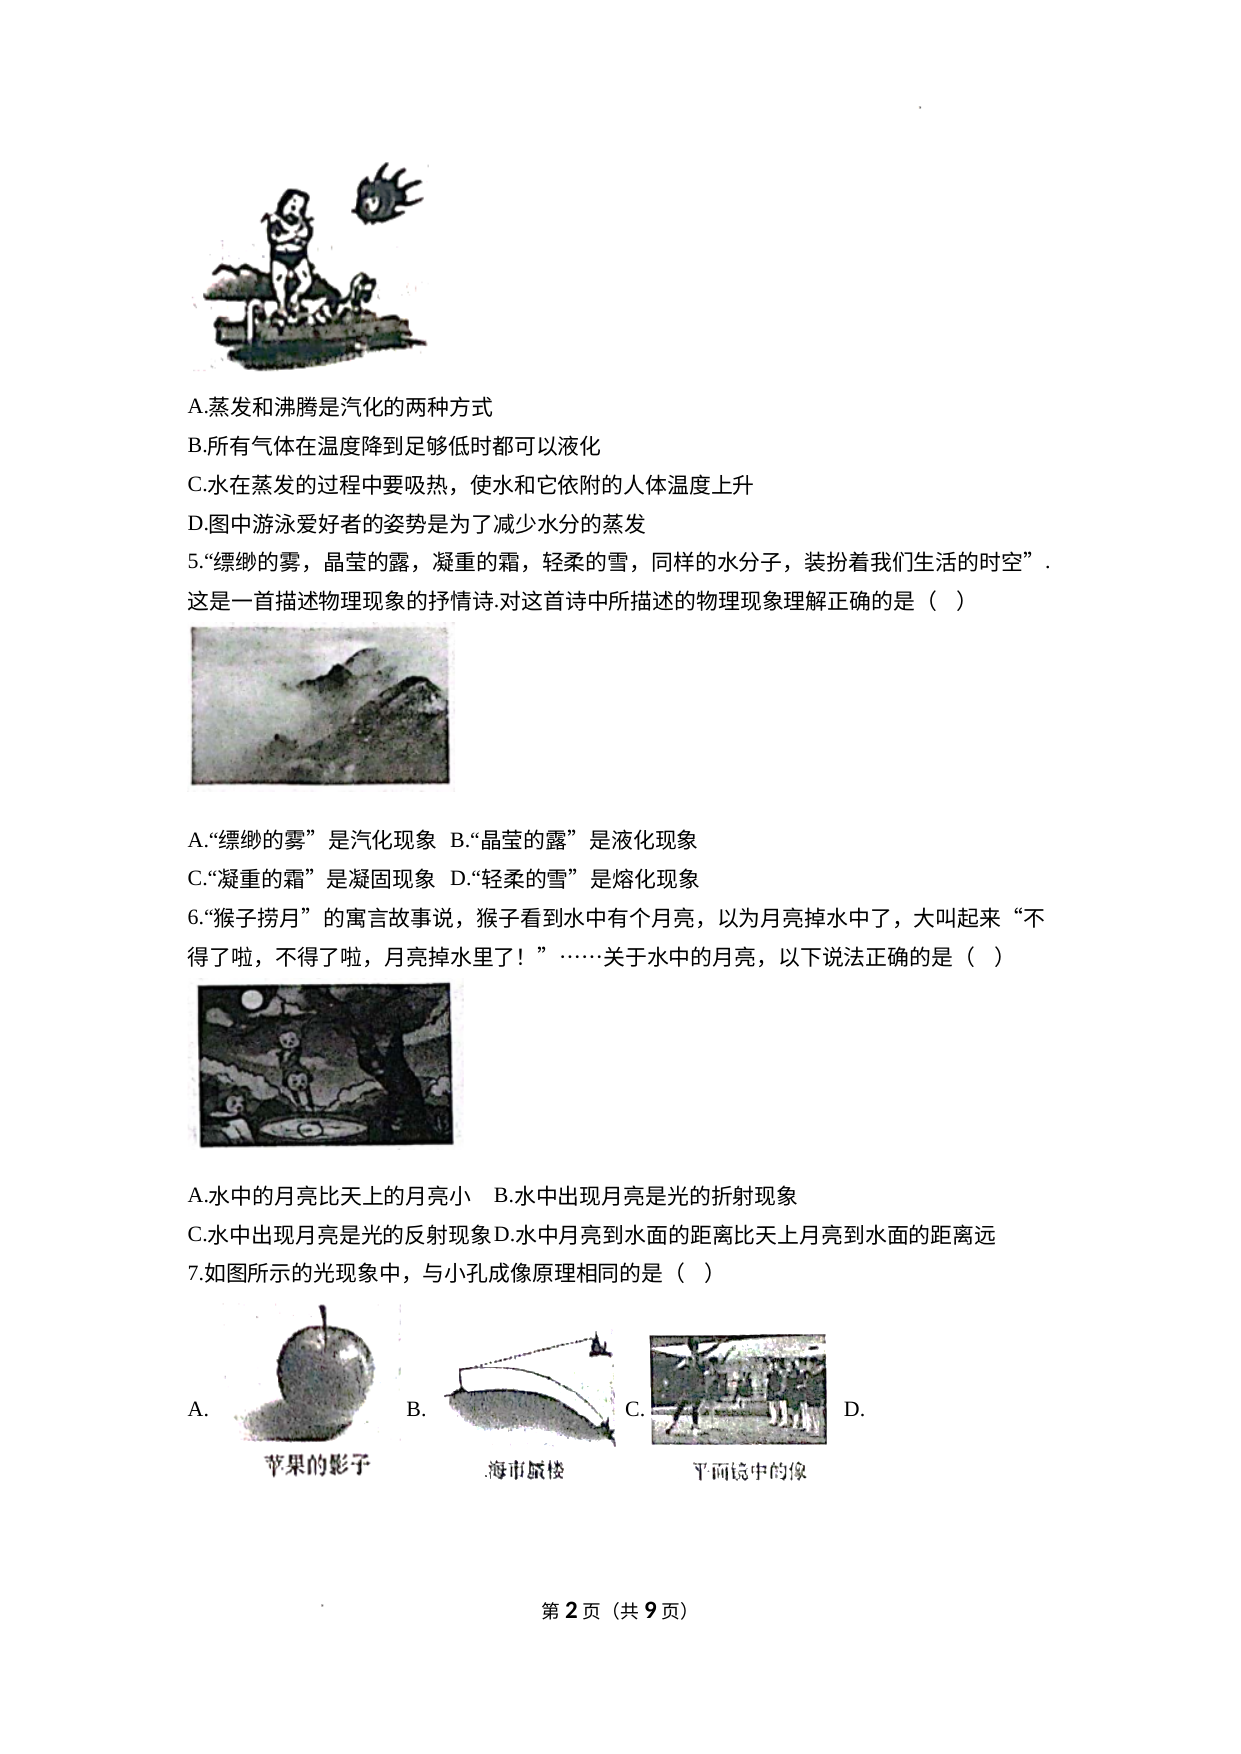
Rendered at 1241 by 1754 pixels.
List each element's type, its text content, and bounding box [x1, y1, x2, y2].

text B.所有气体在温度降到足够低时都可以液化 [187, 429, 1053, 461]
picture [645, 1329, 840, 1486]
picture [187, 622, 456, 792]
picture [208, 1294, 404, 1487]
text C.水在蒸发的过程中要吸热，使水和它依附的人体温度上升 [187, 467, 1053, 500]
text C.“凝重的霜”是凝固现象 D.“轻柔的雪”是熔化现象 [187, 862, 1053, 894]
text A.“缥缈的雾”是汽化现象 B.“晶莹的露”是液化现象 [187, 823, 1053, 855]
text A.水中的月亮比天上的月亮小 B.水中出现月亮是光的折射现象 [187, 1178, 1053, 1211]
text 7.如图所示的光现象中，与小孔成像原理相同的是（ ） [187, 1256, 1053, 1288]
text C.水中出现月亮是光的反射现象 D.水中月亮到水面的距离比天上月亮到水面的距离远 [187, 1217, 1053, 1250]
text D.图中游泳爱好者的姿势是为了减少水分的蒸发 [187, 506, 1053, 539]
picture [426, 1320, 621, 1487]
text 5.“缥缈的雾，晶莹的露，凝重的霜，轻柔的雪，同样的水分子，装扮着我们生活的时空”.这是一首描述物理现象的抒情诗.对这首诗中所描述的物理现象理解正确的是（ ） [187, 545, 1053, 616]
picture [187, 978, 464, 1150]
text 6.“猴子捞月”的寓言故事说，猴子看到水中有个月亮，以为月亮掉水中了，大叫起来“不得了啦，不得了啦，月亮掉水里了！”……关于水中的月亮，以下说法正确的是（ ） [187, 900, 1053, 972]
text A.蒸发和沸腾是汽化的两种方式 [187, 390, 1053, 422]
picture [187, 156, 439, 375]
